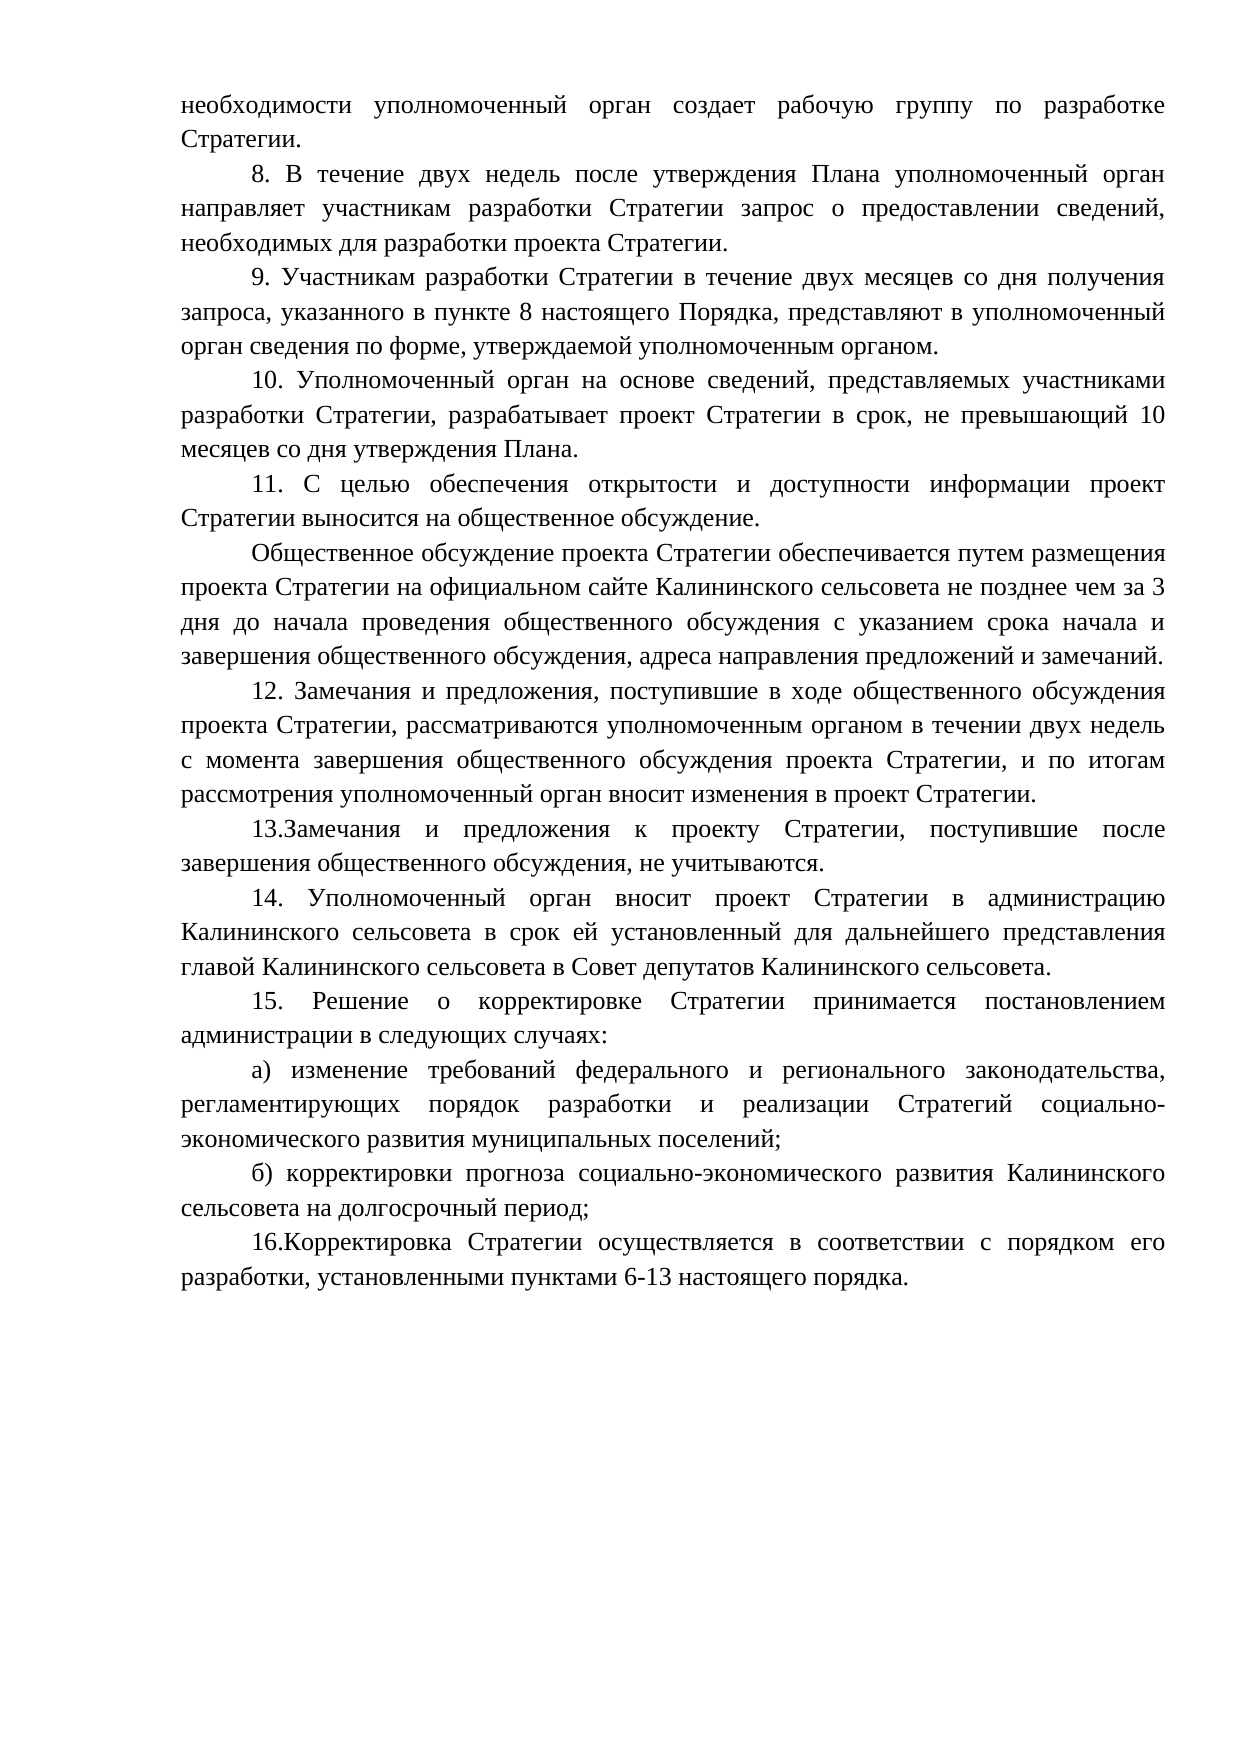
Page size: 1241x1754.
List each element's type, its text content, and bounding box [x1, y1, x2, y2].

text 16.Корректировка Стратегии осуществляется в соответствии с порядком его разработки, установленными пунктами 6-13 настоящего порядка. [181, 1226, 1167, 1291]
text 8. В течение двух недель после утверждения Плана уполномоченный орган направляет участникам разработки Стратегии запрос о предоставлении сведений, необходимых для разработки проекта Стратегии. [181, 158, 1167, 257]
text 9. Участникам разработки Стратегии в течение двух месяцев со дня получения запроса, указанного в пункте 8 настоящего Порядка, представляют в уполномоченный орган сведения по форме, утверждаемой уполномоченным органом. [181, 261, 1167, 360]
text Общественное обсуждение проекта Стратегии обеспечивается путем размещения проекта Стратегии на официальном сайте Калининского сельсовета не позднее чем за 3 дня до начала проведения общественного обсуждения с указанием срока начала и завершения общественного обсуждения, адреса направления предложений и замечаний. [181, 537, 1167, 670]
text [181, 89, 1167, 153]
text а) изменение требований федерального и регионального законодательства, регламентирующих порядок разработки и реализации Стратегий социально-экономического развития муниципальных поселений; [181, 1054, 1167, 1153]
text 12. Замечания и предложения, поступившие в ходе общественного обсуждения проекта Стратегии, рассматриваются уполномоченным органом в течении двух недель с момента завершения общественного обсуждения проекта Стратегии, и по итогам рассмотрения уполномоченный орган вносит изменения в проект Стратегии. [181, 675, 1167, 808]
text 15. Решение о корректировке Стратегии принимается постановлением администрации в следующих случаях: [181, 985, 1167, 1049]
text 14. Уполномоченный орган вносит проект Стратегии в администрацию Калининского сельсовета в срок ей установленный для дальнейшего представления главой Калининского сельсовета в Совет депутатов Калининского сельсовета. [181, 882, 1167, 981]
text 11. С целью обеспечения открытости и доступности информации проект Стратегии выносится на общественное обсуждение. [181, 468, 1167, 532]
text 13.Замечания и предложения к проекту Стратегии, поступившие после завершения общественного обсуждения, не учитываются. [181, 813, 1167, 877]
text 10. Уполномоченный орган на основе сведений, представляемых участниками разработки Стратегии, разрабатывает проект Стратегии в срок, не превышающий 10 месяцев со дня утверждения Плана. [181, 364, 1167, 463]
text б) корректировки прогноза социально-экономического развития Калининского сельсовета на долгосрочный период; [181, 1157, 1167, 1222]
